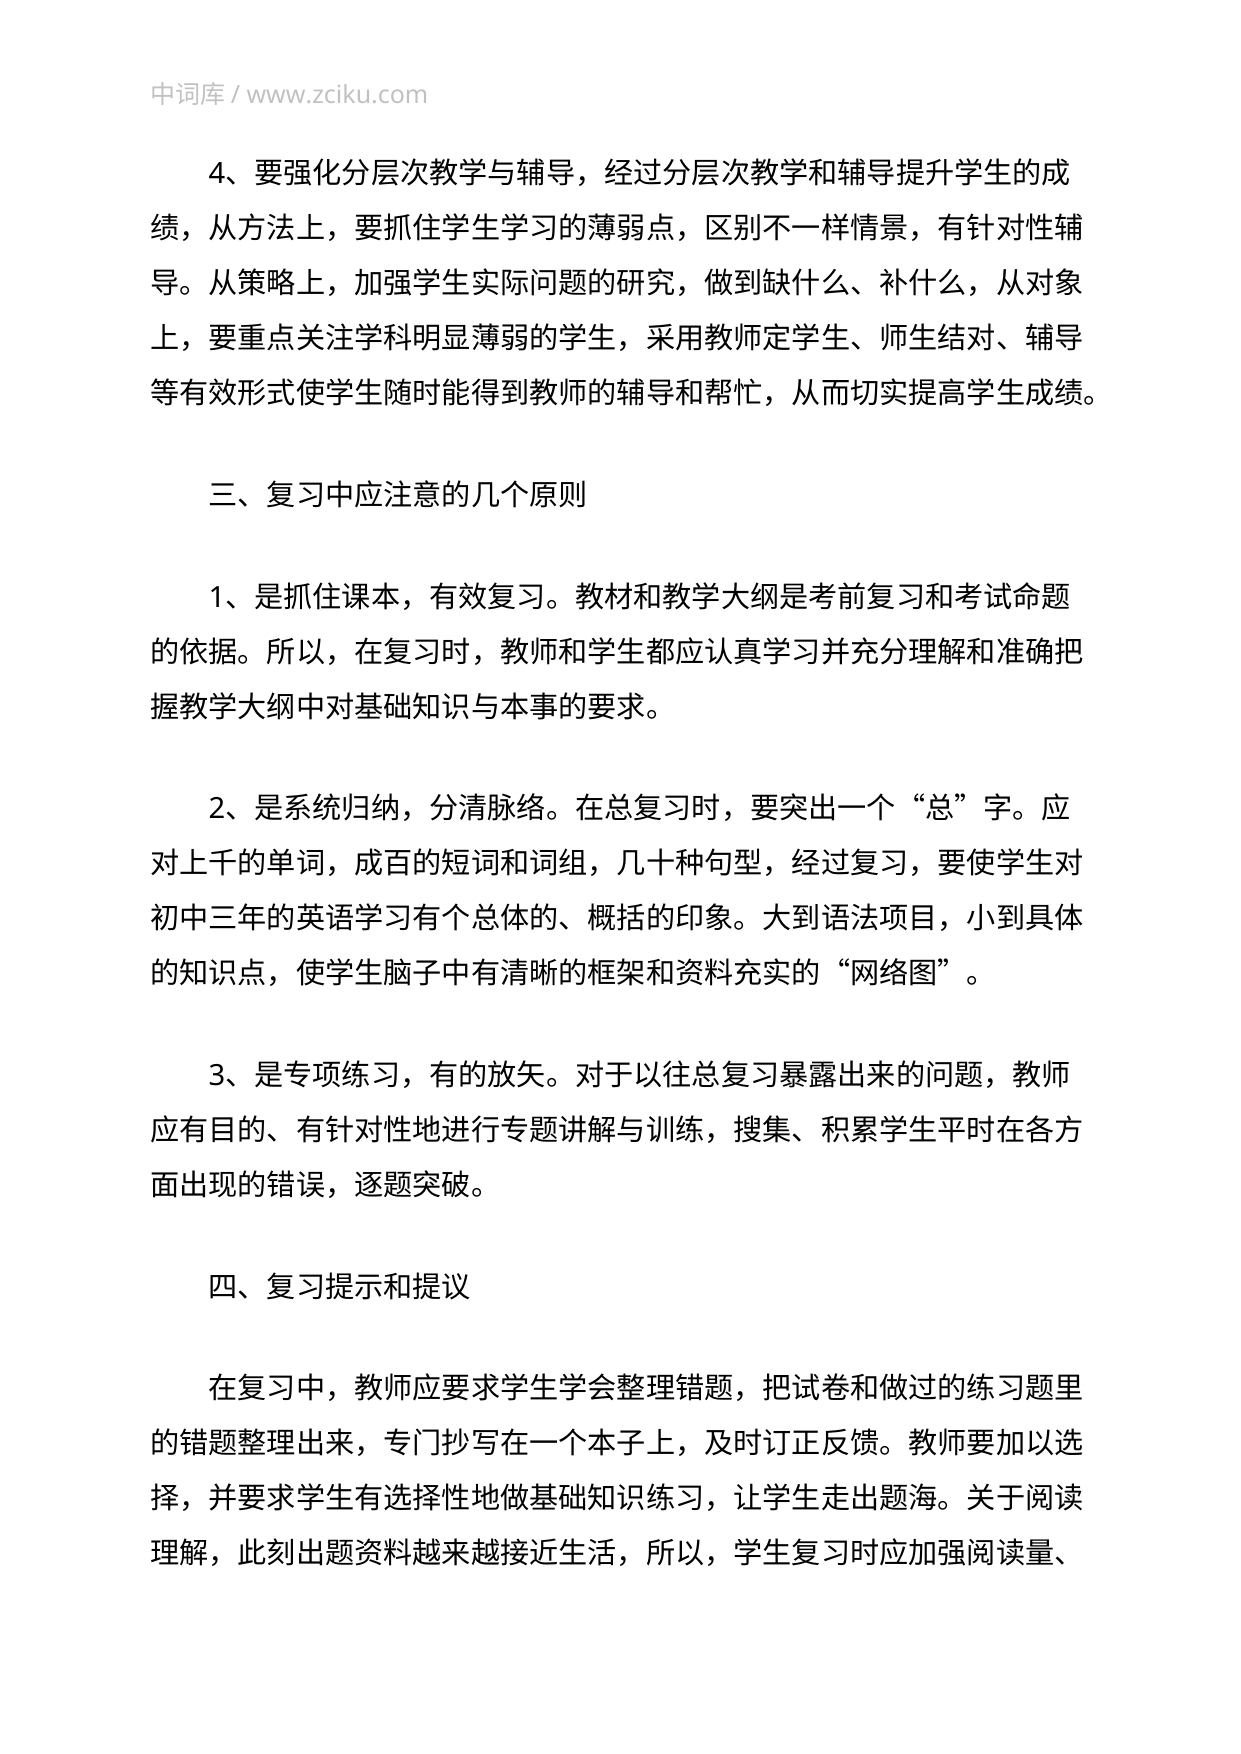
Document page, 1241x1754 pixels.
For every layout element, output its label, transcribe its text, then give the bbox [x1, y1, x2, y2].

text 3、是专项练习，有的放矢。对于以往总复习暴露出来的问题，教师应有目的、有针对性地进行专题讲解与训练，搜集、积累学生平时在各方面出现的错误，逐题突破。 [150, 1051, 1090, 1204]
text 2、是系统归纳，分清脉络。在总复习时，要突出一个“总”字。应对上千的单词，成百的短词和词组，几十种句型，经过复习，要使学生对初中三年的英语学习有个总体的、概括的印象。大到语法项目，小到具体的知识点，使学生脑子中有清晰的框架和资料充实的“网络图”。 [150, 785, 1090, 992]
text 三、复习中应注意的几个原则 [150, 471, 1090, 514]
text 4、要强化分层次教学与辅导，经过分层次教学和辅导提升学生的成绩，从方法上，要抓住学生学习的薄弱点，区别不一样情景，有针对性辅导。从策略上，加强学生实际问题的研究，做到缺什么、补什么，从对象上，要重点关注学科明显薄弱的学生，采用教师定学生、师生结对、辅导等有效形式使学生随时能得到教师的辅导和帮忙，从而切实提高学生成绩。 [150, 150, 1090, 412]
text 四、复习提示和提议 [150, 1263, 1090, 1305]
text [150, 1365, 1090, 1572]
text 1、是抓住课本，有效复习。教材和教学大纲是考前复习和考试命题的依据。所以，在复习时，教师和学生都应认真学习并充分理解和准确把握教学大纲中对基础知识与本事的要求。 [150, 573, 1090, 725]
